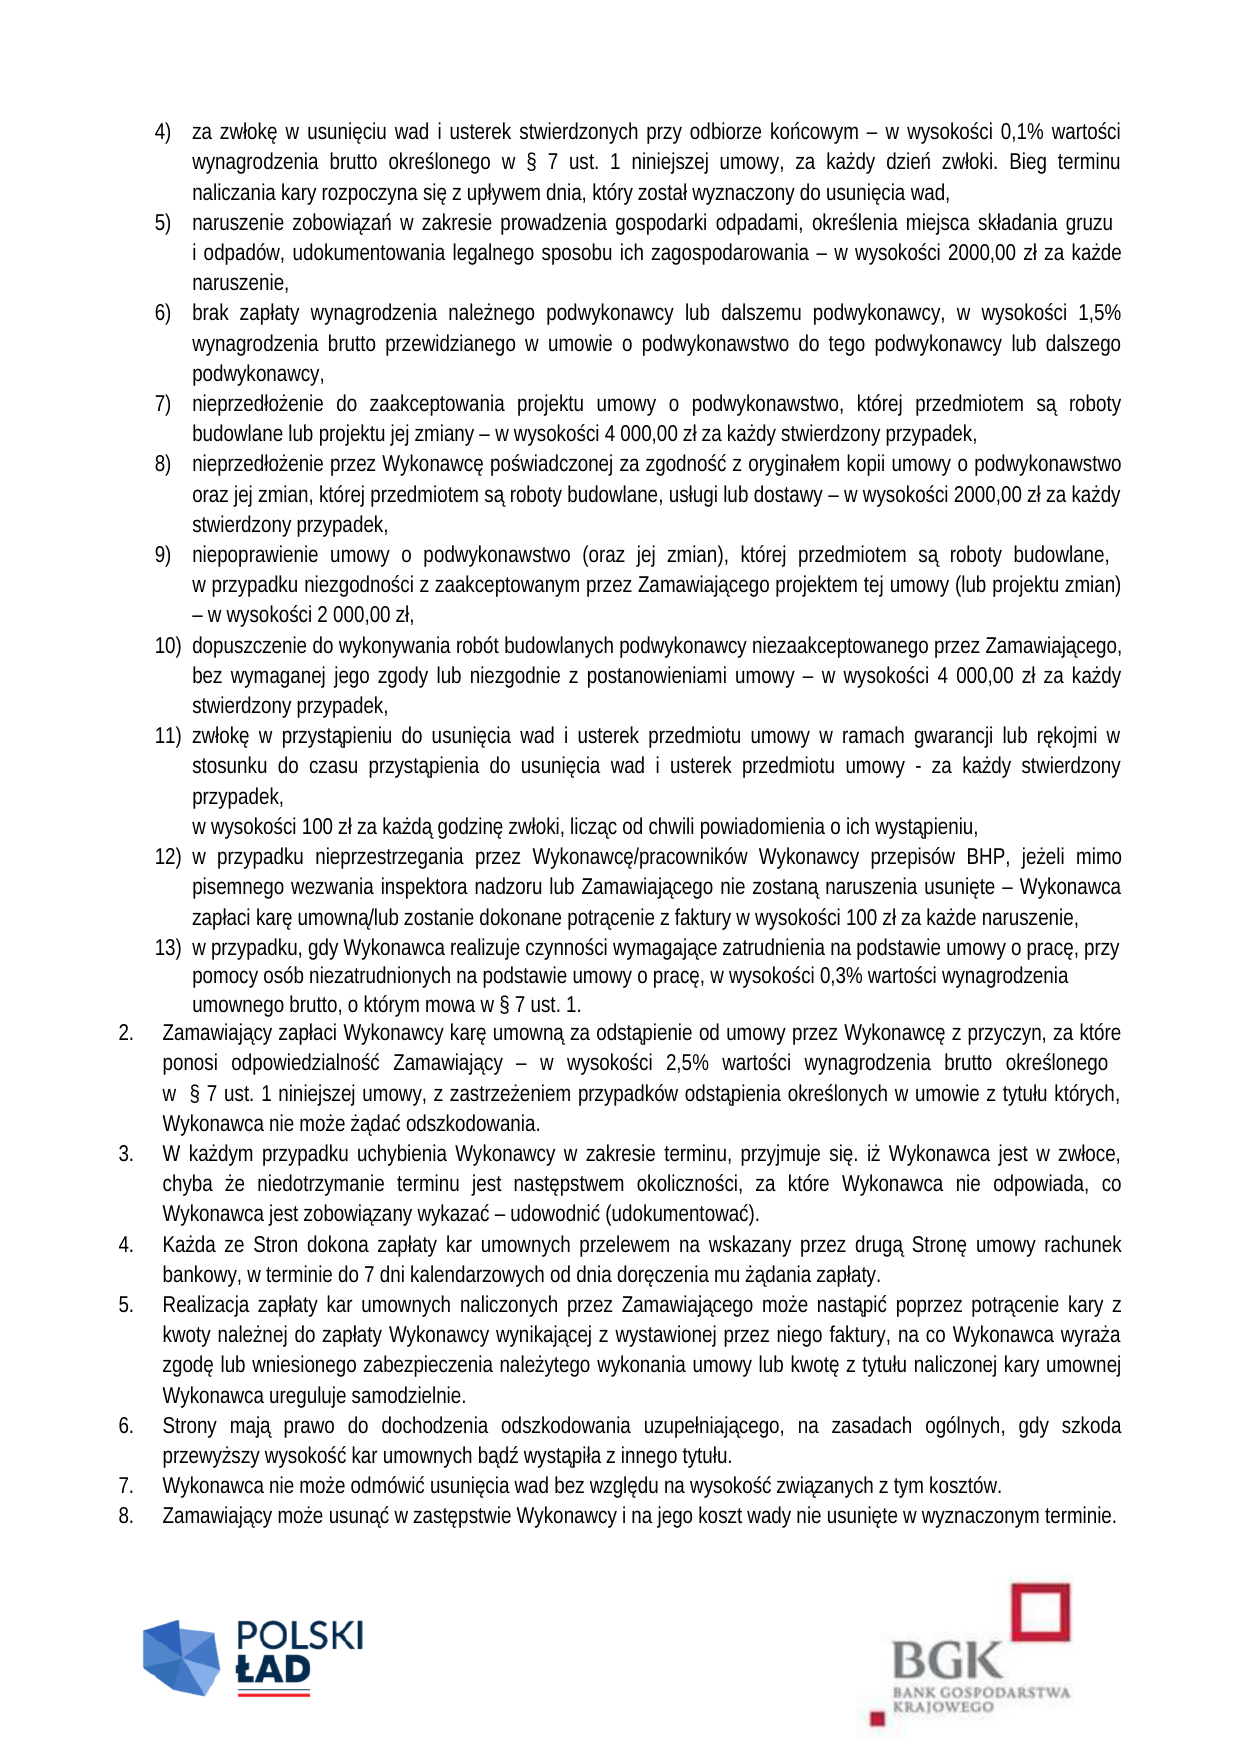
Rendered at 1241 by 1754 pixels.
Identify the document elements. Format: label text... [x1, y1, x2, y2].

list Każda ze Stron dokona zapłaty kar umownych przelewem na wskazany przez drugą Stronę umowy rachunek bankowy, w terminie do 7 dni kalendarzowych od dnia doręczenia mu żądania zapłaty. [118, 1231, 1122, 1287]
list Zamawiający może usunąć w zastępstwie Wykonawcy i na jego koszt wady nie usunięte w wyznaczonym terminie. [118, 1502, 1122, 1529]
list dopuszczenie do wykonywania robót budowlanych podwykonawcy niezaakceptowanego przez Zamawiającego, bez wymaganej jego zgody lub niezgodnie z postanowieniami umowy – w wysokości 4 000,00 zł za każdy stwierdzony przypadek, [154, 632, 1122, 718]
list Strony mają prawo do dochodzenia odszkodowania uzupełniającego, na zasadach ogólnych, gdy szkoda przewyższy wysokość kar umownych bądź wystąpiła z innego tytułu. [118, 1412, 1122, 1468]
list Zamawiający zapłaci Wykonawcy karę umowną za odstąpienie od umowy przez Wykonawcę z przyczyn, za które ponosi odpowiedzialność Zamawiający – w wysokości 2,5% wartości wynagrodzenia brutto określonego w § 7 ust. 1 niniejszej umowy, z zastrzeżeniem przypadków odstąpienia określonych w umowie z tytułu których, Wykonawca nie może żądać odszkodowania. [118, 1019, 1122, 1136]
list nieprzedłożenie przez Wykonawcę poświadczonej za zgodność z oryginałem kopii umowy o podwykonawstwo oraz jej zmian, której przedmiotem są roboty budowlane, usługi lub dostawy – w wysokości 2000,00 zł za każdy stwierdzony przypadek, [154, 450, 1122, 537]
list W każdym przypadku uchybienia Wykonawcy w zakresie terminu, przyjmuje się. iż Wykonawca jest w zwłoce, chyba że niedotrzymanie terminu jest następstwem okoliczności, za które Wykonawca nie odpowiada, co Wykonawca jest zobowiązany wykazać – udowodnić (udokumentować). [118, 1140, 1122, 1227]
list za zwłokę w usunięciu wad i usterek stwierdzonych przy odbiorze końcowym – w wysokości 0,1% wartości wynagrodzenia brutto określonego w § 7 ust. 1 niniejszej umowy, za każdy dzień zwłoki. Bieg terminu naliczania kary rozpoczyna się z upływem dnia, który został wyznaczony do usunięcia wad, [154, 118, 1122, 205]
list zwłokę w przystąpieniu do usunięcia wad i usterek przedmiotu umowy w ramach gwarancji lub rękojmi w stosunku do czasu przystąpienia do usunięcia wad i usterek przedmiotu umowy - za każdy stwierdzony przypadek, w wysokości 100 zł za każdą godzinę zwłoki, licząc od chwili powiadomienia o ich wystąpieniu, [154, 722, 1122, 839]
list w przypadku, gdy Wykonawca realizuje czynności wymagające zatrudnienia na podstawie umowy o pracę, przy pomocy osób niezatrudnionych na podstawie umowy o pracę, w wysokości 0,3% wartości wynagrodzenia umownego brutto, o którym mowa w § 7 ust. 1. [154, 934, 1122, 1017]
list brak zapłaty wynagrodzenia należnego podwykonawcy lub dalszemu podwykonawcy, w wysokości 1,5% wynagrodzenia brutto przewidzianego w umowie o podwykonawstwo do tego podwykonawcy lub dalszego podwykonawcy, [154, 299, 1122, 386]
list naruszenie zobowiązań w zakresie prowadzenia gospodarki odpadami, określenia miejsca składania gruzu i odpadów, udokumentowania legalnego sposobu ich zagospodarowania – w wysokości 2000,00 zł za każde naruszenie, [154, 209, 1122, 296]
list w przypadku nieprzestrzegania przez Wykonawcę/pracowników Wykonawcy przepisów BHP, jeżeli mimo pisemnego wezwania inspektora nadzoru lub Zamawiającego nie zostaną naruszenia usunięte – Wykonawca zapłaci karę umowną/lub zostanie dokonane potrącenie z faktury w wysokości 100 zł za każde naruszenie, [154, 843, 1122, 930]
list niepoprawienie umowy o podwykonawstwo (oraz jej zmian), której przedmiotem są roboty budowlane, w przypadku niezgodności z zaakceptowanym przez Zamawiającego projektem tej umowy (lub projektu zmian) – w wysokości 2 000,00 zł, [154, 541, 1122, 628]
list nieprzedłożenie do zaakceptowania projektu umowy o podwykonawstwo, której przedmiotem są roboty budowlane lub projektu jej zmiany – w wysokości 4 000,00 zł za każdy stwierdzony przypadek, [154, 390, 1122, 447]
list Wykonawca nie może odmówić usunięcia wad bez względu na wysokość związanych z tym kosztów. [118, 1472, 1122, 1498]
list Realizacja zapłaty kar umownych naliczonych przez Zamawiającego może nastąpić poprzez potrącenie kary z kwoty należnej do zapłaty Wykonawcy wynikającej z wystawionej przez niego faktury, na co Wykonawca wyraża zgodę lub wniesionego zabezpieczenia należytego wykonania umowy lub kwotę z tytułu naliczonej kary umownej Wykonawca ureguluje samodzielnie. [118, 1291, 1122, 1408]
